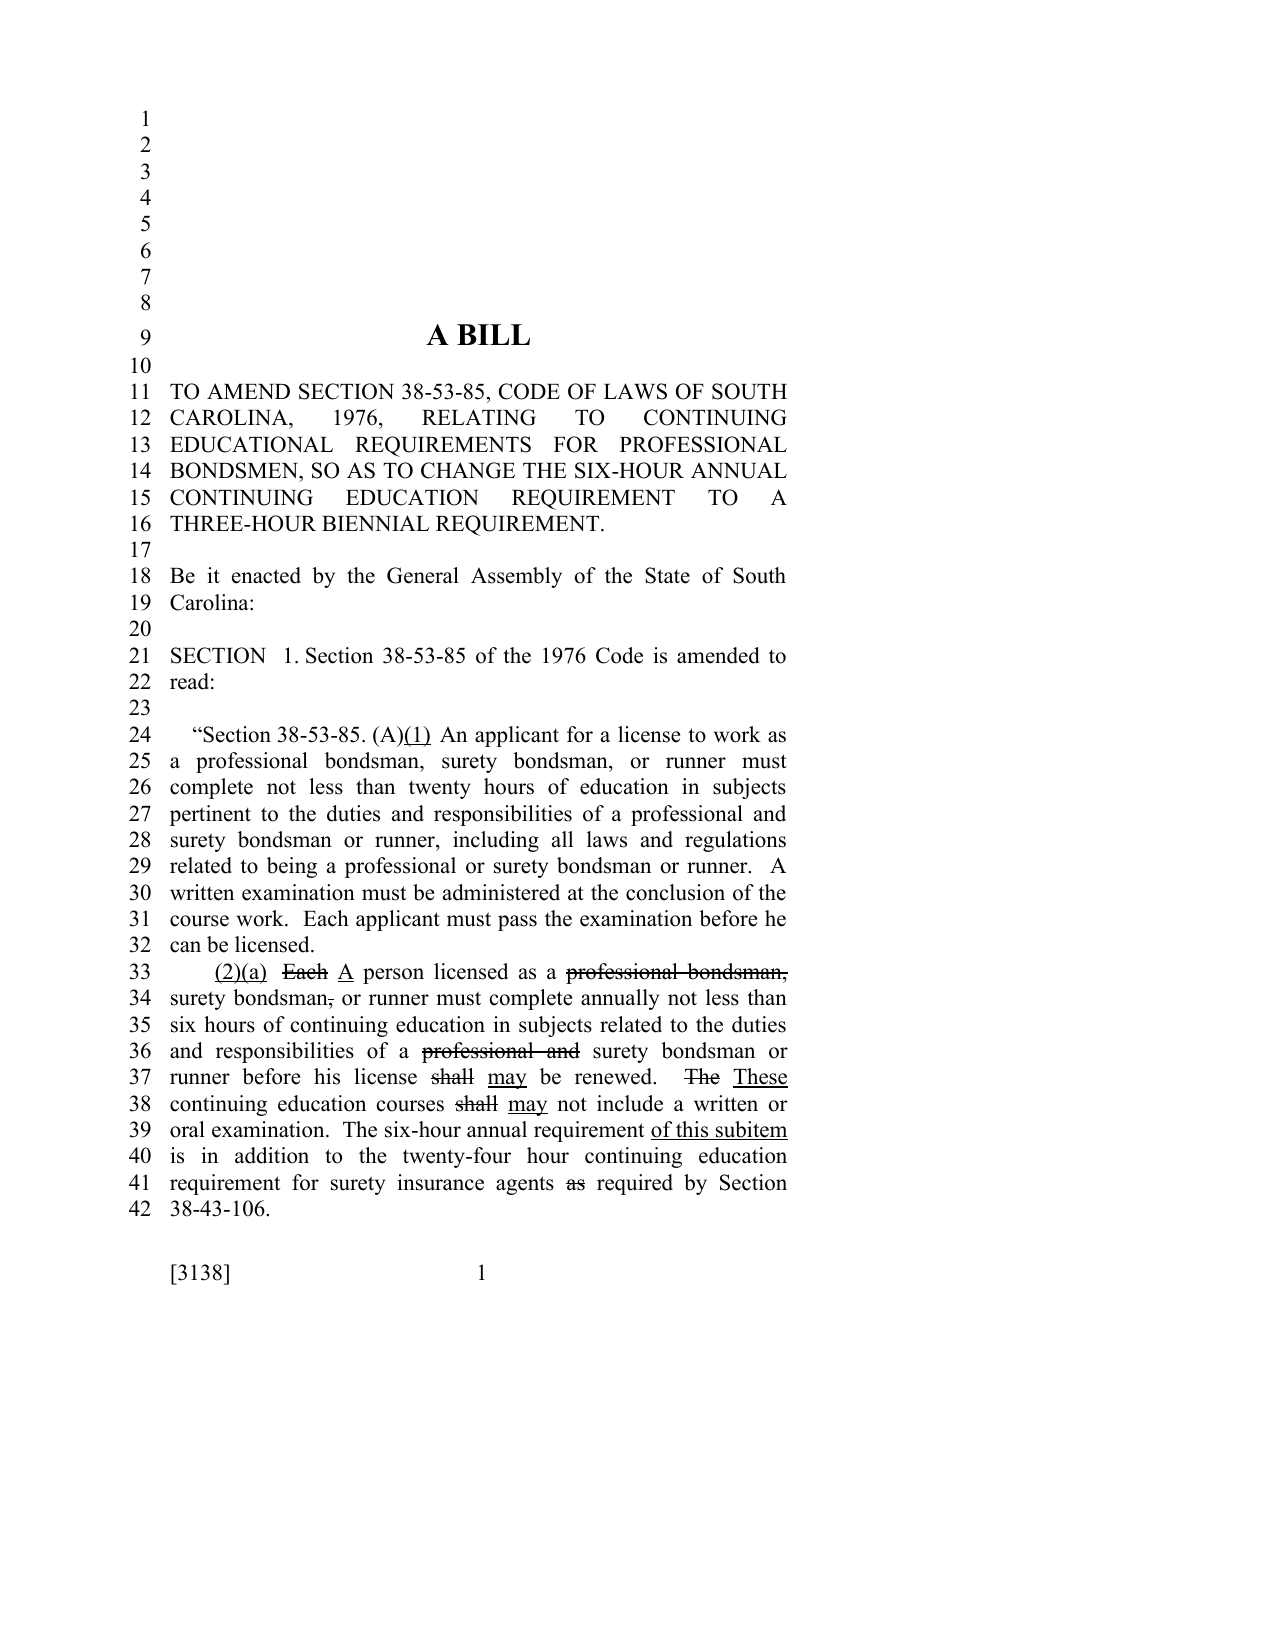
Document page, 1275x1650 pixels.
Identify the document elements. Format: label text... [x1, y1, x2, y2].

text “Section 38-53-85. (A)(1) An applicant for a license to work as a professional bondsman, surety bondsman, or runner must complete not less than twenty hours of education in subjects pertinent to the duties and responsibilities of a professional and surety bondsman or runner, including all laws and regulations related to being a professional or surety bondsman or runner. A written examination must be administered at the conclusion of the course work. Each applicant must pass the examination before he can be licensed. [169, 721, 787, 958]
text TO AMEND SECTION 38-53-85, CODE OF LAWS OF SOUTH CAROLINA, 1976, RELATING TO CONTINUING EDUCATIONAL REQUIREMENTS FOR PROFESSIONAL BONDSMEN, SO AS TO CHANGE THE SIX-HOUR ANNUAL CONTINUING EDUCATION REQUIREMENT TO A THREE-HOUR BIENNIAL REQUIREMENT. [169, 378, 787, 536]
text (2)(a) Each A person licensed as a professional bondsman, surety bondsman, or runner must complete annually not less than six hours of continuing education in subjects related to the duties and responsibilities of a professional and surety bondsman or runner before his license shall may be renewed. The These continuing education courses shall may not include a written or oral examination. The six-hour annual requirement of this subitem is in addition to the twenty-four hour continuing education requirement for surety insurance agents as required by Section 38-43-106. [169, 958, 787, 1221]
text Be it enacted by the General Assembly of the State of South Carolina: [169, 563, 787, 615]
text SECTION 1. Section 38-53-85 of the 1976 Code is amended to read: [169, 642, 787, 694]
text A BILL [169, 316, 787, 352]
